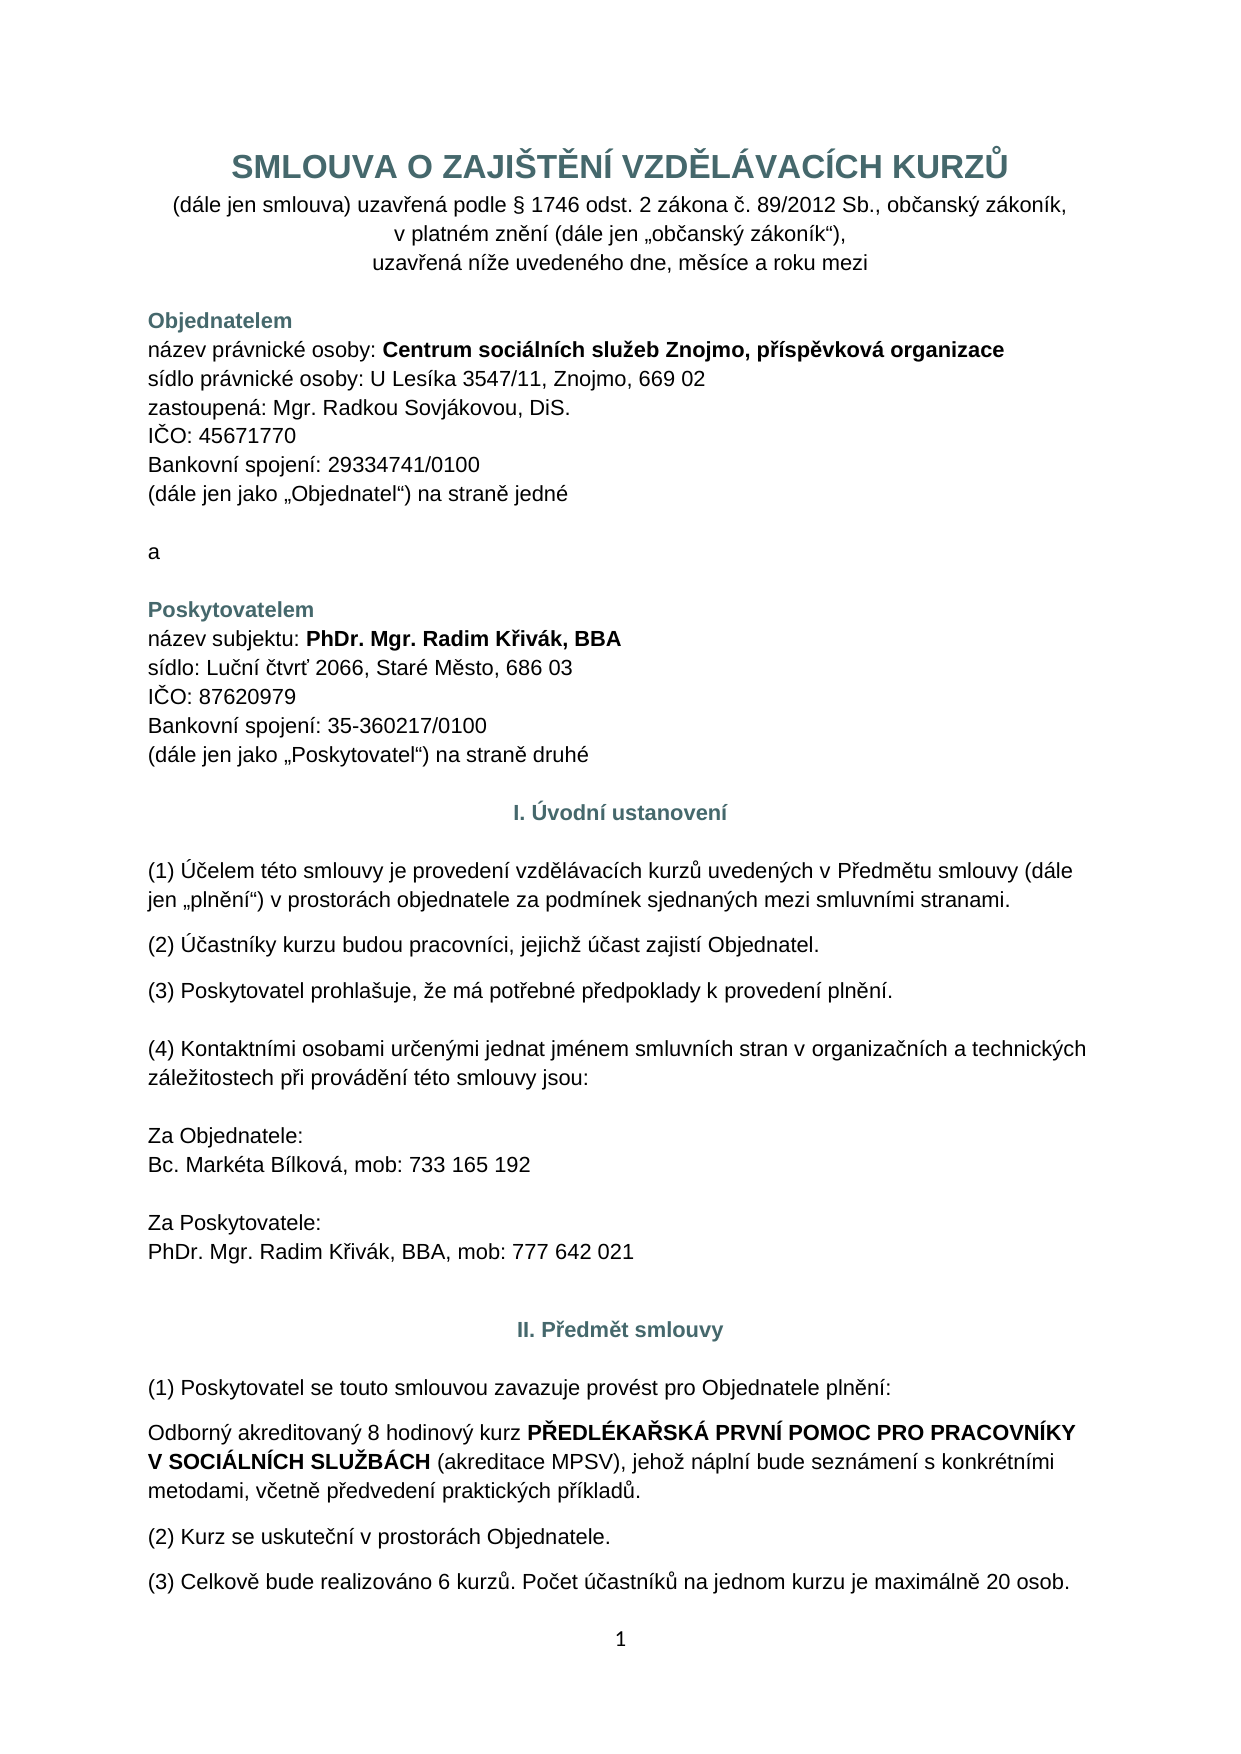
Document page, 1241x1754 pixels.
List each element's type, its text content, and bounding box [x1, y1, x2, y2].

text (2) Účastníky kurzu budou pracovníci, jejichž účast zajistí Objednatel. [148, 932, 1093, 958]
text Odborný akreditovaný 8 hodinový kurz PŘEDLÉKAŘSKÁ PRVNÍ POMOC PRO PRACOVNÍKY V SOCIÁLNÍCH SLUŽBÁCH (akreditace MPSV), jehož náplní bude seznámení s konkrétními metodami, včetně předvedení praktických příkladů. [148, 1420, 1093, 1503]
text sídlo: Luční čtvrť 2066, Staré Město, 686 03 IČO: 87620979 [148, 655, 1093, 709]
text Poskytovatelem [148, 597, 1093, 622]
text název právnické osoby: Centrum sociálních služeb Znojmo, příspěvková organizace sídlo právnické osoby: U Lesíka 3547/11, Znojmo, 669 02 zastoupená: Mgr. Radkou Sovjákovou, DiS. IČO: 45671770 [148, 337, 1093, 449]
text II. Předmět smlouvy [148, 1316, 1093, 1342]
text PhDr. Mgr. Radim Křivák, BBA, mob: 777 642 021 [148, 1239, 1093, 1264]
text název subjektu: PhDr. Mgr. Radim Křivák, BBA [148, 626, 1093, 651]
text (4) Kontaktními osobami určenými jednat jménem smluvních stran v organizačních a technických záležitostech při provádění této smlouvy jsou: [148, 1036, 1093, 1090]
text (1) Poskytovatel se touto smlouvou zavazuje provést pro Objednatele plnění: [148, 1374, 1093, 1399]
text Za Objednatele: [148, 1123, 1093, 1148]
text (2) Kurz se uskuteční v prostorách Objednatele. [148, 1523, 1093, 1549]
text (3) Celkově bude realizováno 6 kurzů. Počet účastníků na jednom kurzu je maximálně 20 osob. [148, 1569, 1093, 1594]
text (3) Poskytovatel prohlašuje, že má potřebné předpoklady k provedení plnění. [148, 978, 1093, 1003]
text a [148, 539, 1093, 564]
text (dále jen smlouva) uzavřená podle § 1746 odst. 2 zákona č. 89/2012 Sb., občanský zákoník, v platném znění (dále jen „občanský zákoník“), uzavřená níže uvedeného dne, měsíce a roku mezi [148, 192, 1093, 275]
text Bankovní spojení: 29334741/0100 (dále jen jako „Objednatel“) na straně jedné [148, 452, 1093, 507]
text Bankovní spojení: 35-360217/0100 (dále jen jako „Poskytovatel“) na straně druhé [148, 713, 1093, 767]
text Bc. Markéta Bílková, mob: 733 165 192 [148, 1152, 1093, 1177]
text I. Úvodní ustanovení [148, 800, 1093, 825]
text SMLOUVA O ZAJIŠTĚNÍ VZDĚLÁVACÍCH KURZŮ [148, 148, 1093, 186]
text (1) Účelem této smlouvy je provedení vzdělávacích kurzů uvedených v Předmětu smlouvy (dále jen „plnění“) v prostorách objednatele za podmínek sjednaných mezi smluvními stranami. [148, 858, 1093, 912]
text Za Poskytovatele: [148, 1210, 1093, 1235]
text Objednatelem [148, 308, 1093, 333]
